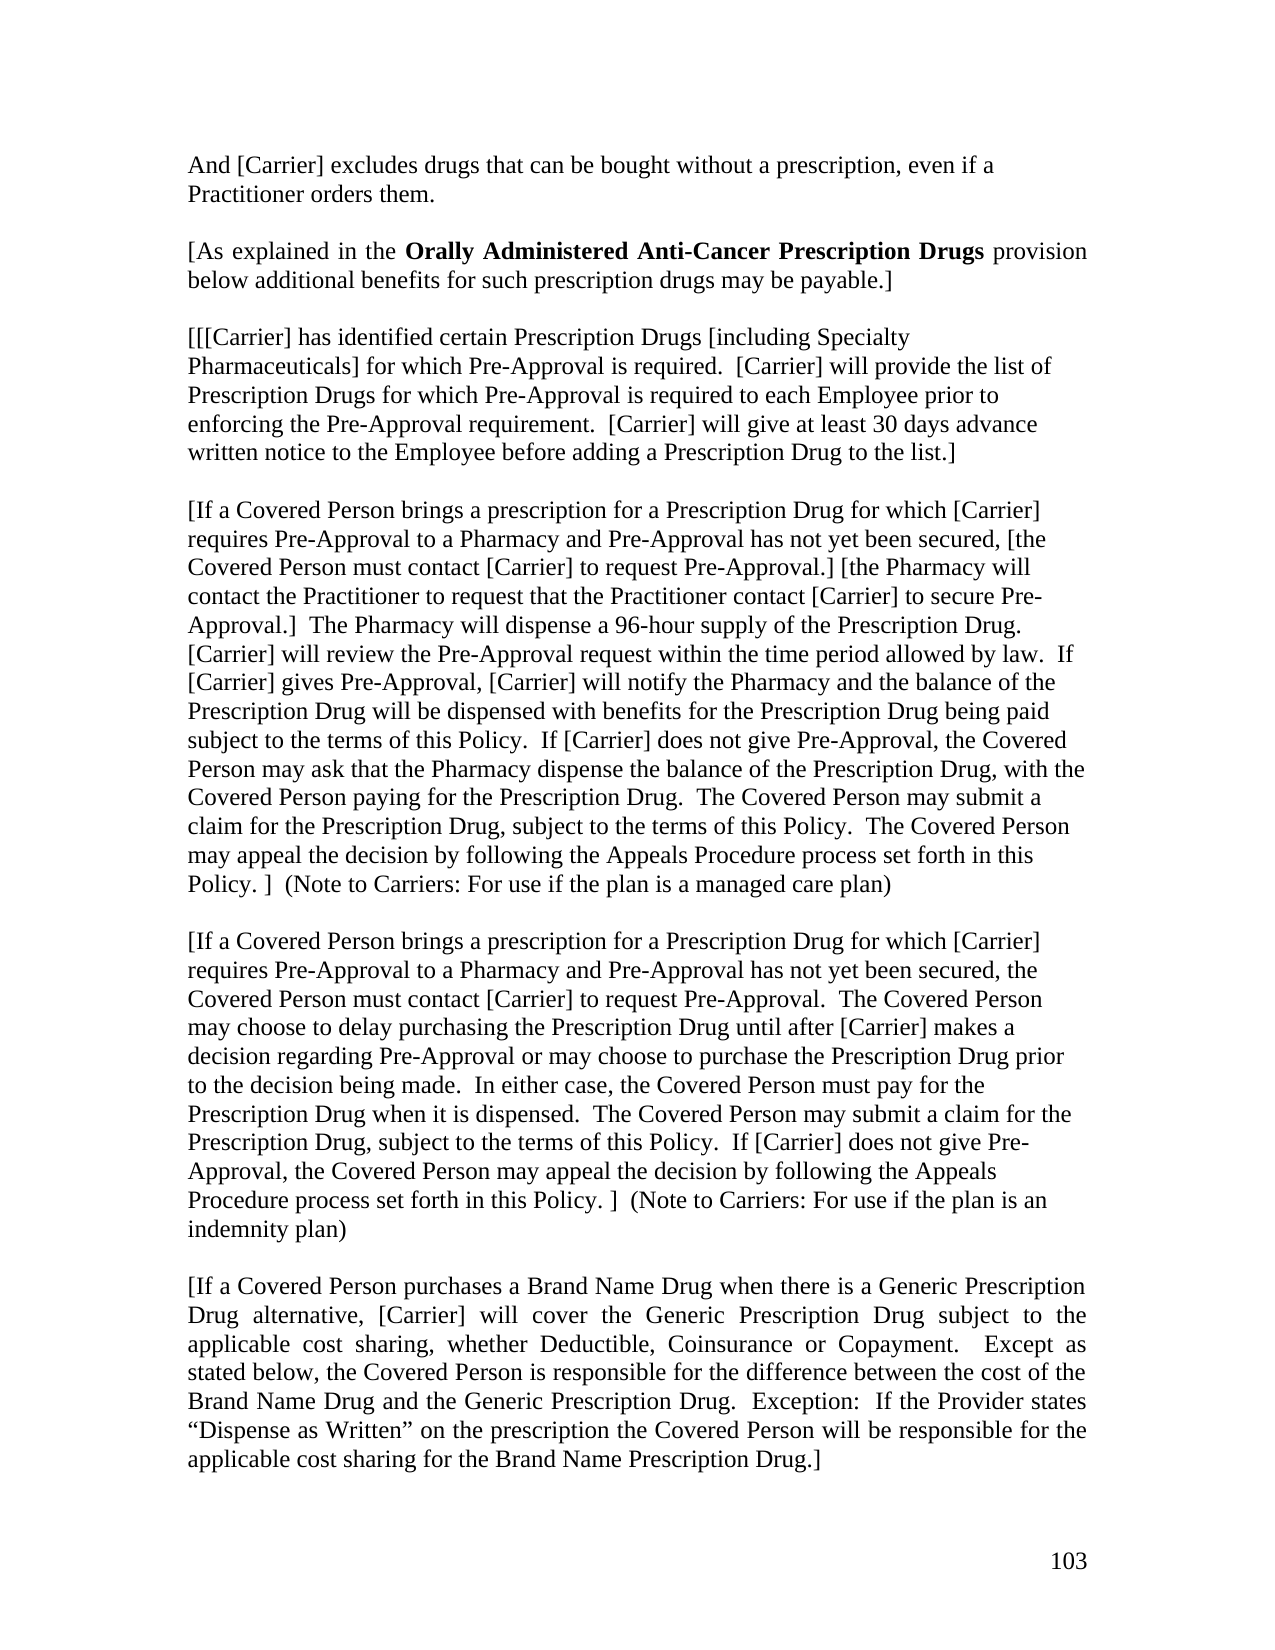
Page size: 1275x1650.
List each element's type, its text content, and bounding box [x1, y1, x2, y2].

text [As explained in the Orally Administered Anti-Cancer Prescription Drugs provision below additional benefits for such prescription drugs may be payable.] [187, 236, 1087, 294]
text [If a Covered Person purchases a Brand Name Drug when there is a Generic Prescription Drug alternative, [Carrier] will cover the Generic Prescription Drug subject to the applicable cost sharing, whether Deductible, Coinsurance or Copayment. Except as stated below, the Covered Person is responsible for the difference between the cost of the Brand Name Drug and the Generic Prescription Drug. Exception: If the Provider states “Dispense as Written” on the prescription the Covered Person will be responsible for the applicable cost sharing for the Brand Name Prescription Drug.] [187, 1271, 1087, 1472]
text [If a Covered Person brings a prescription for a Prescription Drug for which [Carrier] requires Pre-Approval to a Pharmacy and Pre-Approval has not yet been secured, [the Covered Person must contact [Carrier] to request Pre-Approval.] [the Pharmacy will contact the Practitioner to request that the Practitioner contact [Carrier] to secure Pre-Approval.] The Pharmacy will dispense a 96-hour supply of the Prescription Drug. [Carrier] will review the Pre-Approval request within the time period allowed by law. If [Carrier] gives Pre-Approval, [Carrier] will notify the Pharmacy and the balance of the Prescription Drug will be dispensed with benefits for the Prescription Drug being paid subject to the terms of this Policy. If [Carrier] does not give Pre-Approval, the Covered Person may ask that the Pharmacy dispense the balance of the Prescription Drug, with the Covered Person paying for the Prescription Drug. The Covered Person may submit a claim for the Prescription Drug, subject to the terms of this Policy. The Covered Person may appeal the decision by following the Appeals Procedure process set forth in this Policy. ] (Note to Carriers: For use if the plan is a managed care plan) [187, 495, 1087, 897]
text [[[Carrier] has identified certain Prescription Drugs [including Specialty Pharmaceuticals] for which Pre-Approval is required. [Carrier] will provide the list of Prescription Drugs for which Pre-Approval is required to each Employee prior to enforcing the Pre-Approval requirement. [Carrier] will give at least 30 days advance written notice to the Employee before adding a Prescription Drug to the list.] [187, 322, 1087, 466]
text [If a Covered Person brings a prescription for a Prescription Drug for which [Carrier] requires Pre-Approval to a Pharmacy and Pre-Approval has not yet been secured, the Covered Person must contact [Carrier] to request Pre-Approval. The Covered Person may choose to delay purchasing the Prescription Drug until after [Carrier] makes a decision regarding Pre-Approval or may choose to purchase the Prescription Drug prior to the decision being made. In either case, the Covered Person must pay for the Prescription Drug when it is dispensed. The Covered Person may submit a claim for the Prescription Drug, subject to the terms of this Policy. If [Carrier] does not give Pre-Approval, the Covered Person may appeal the decision by following the Appeals Procedure process set forth in this Policy. ] (Note to Carriers: For use if the plan is an indemnity plan) [187, 926, 1087, 1242]
text And [Carrier] excludes drugs that can be bought without a prescription, even if a Practitioner orders them. [187, 150, 1087, 207]
